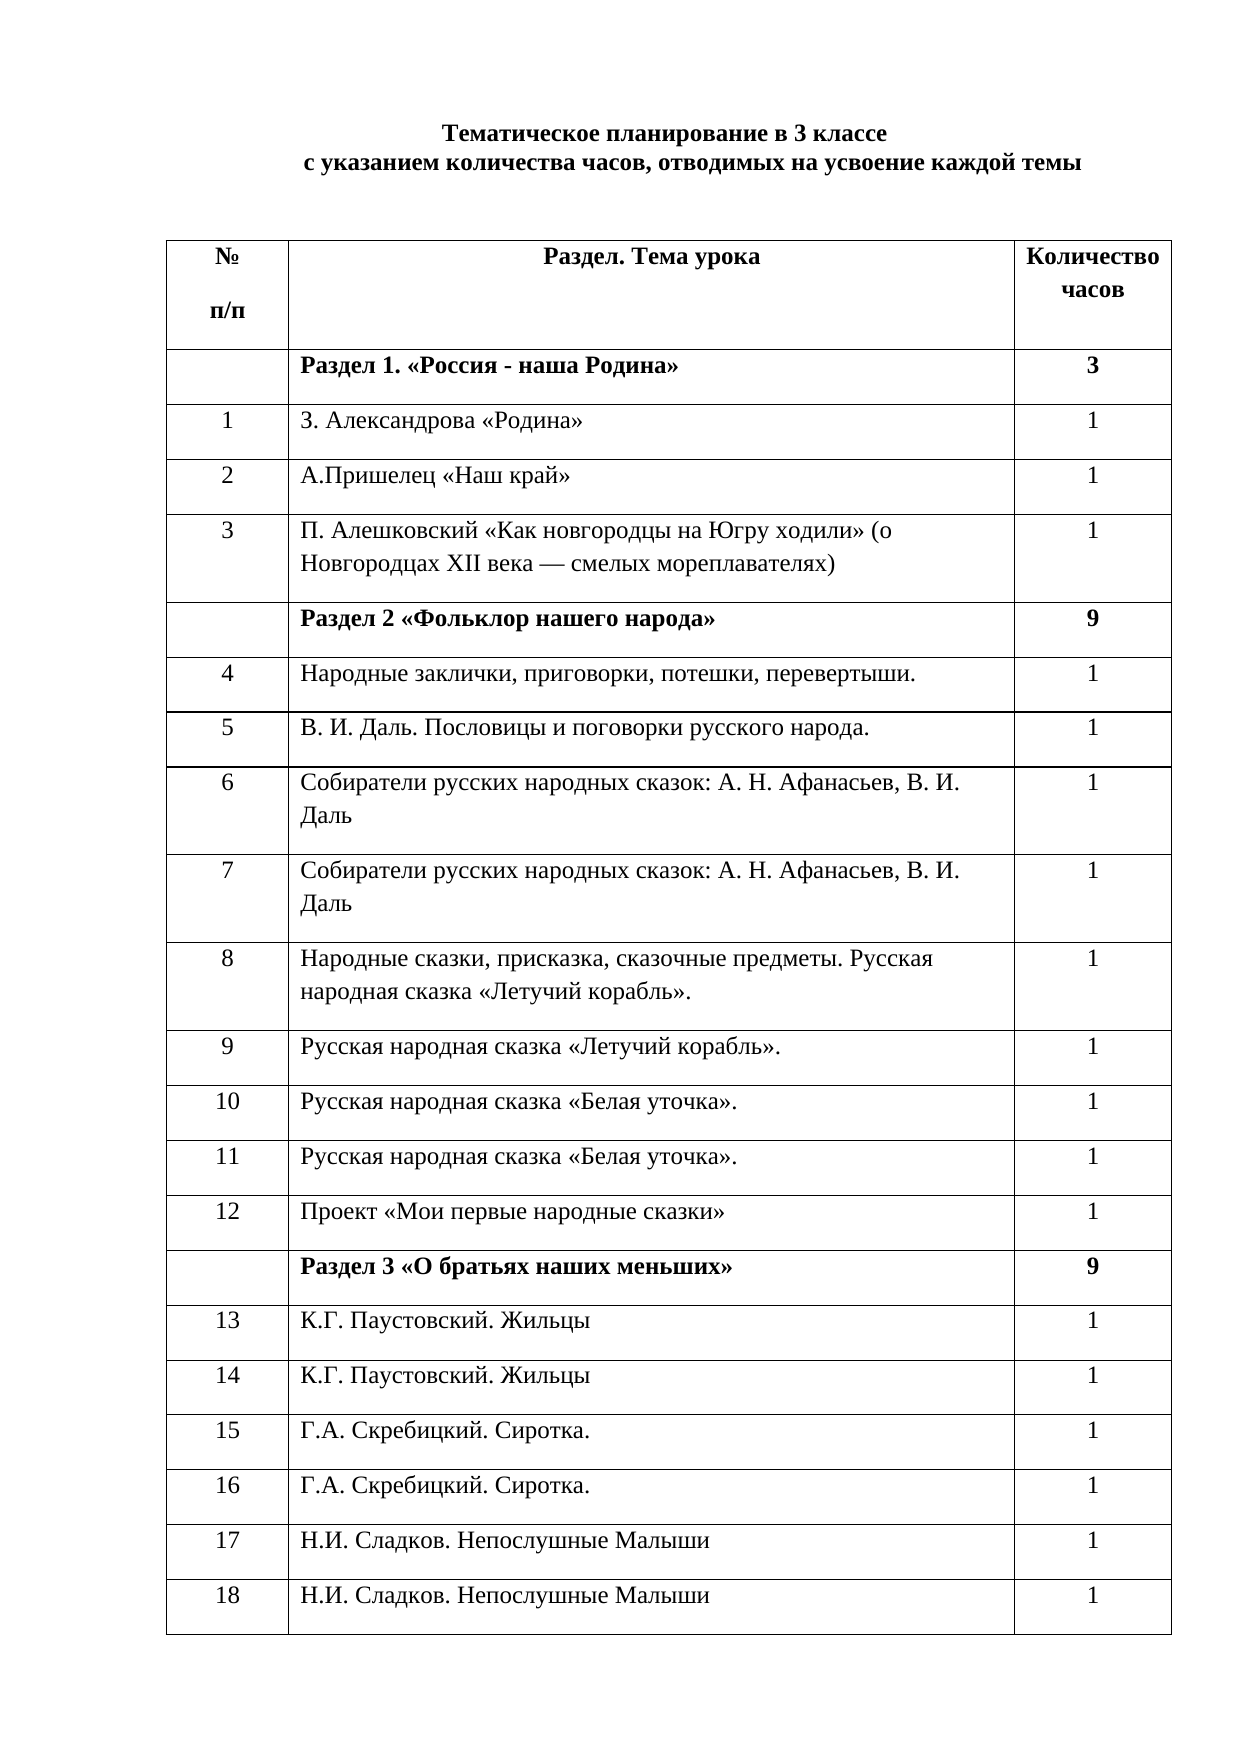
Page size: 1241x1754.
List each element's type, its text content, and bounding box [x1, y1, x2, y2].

table_cell [167, 603, 288, 657]
table_cell 1 [1015, 1525, 1171, 1579]
table_cell 16 [167, 1470, 288, 1524]
table_cell 1 [1015, 713, 1171, 766]
table_cell 17 [167, 1525, 288, 1579]
table_cell Н.И. Сладков. Непослушные Малыши [289, 1580, 1014, 1634]
table_cell В. И. Даль. Пословицы и поговорки русского народа. [289, 713, 1014, 766]
table_cell Собиратели русских народных сказок: А. Н. Афанасьев, В. И. Даль [289, 768, 1014, 854]
table_cell 1 [1015, 1580, 1171, 1634]
table_cell 1 [1015, 515, 1171, 602]
table_cell К.Г. Паустовский. Жильцы [289, 1361, 1014, 1414]
table_cell 1 [1015, 943, 1171, 1030]
table_cell Раздел 3 «О братьях наших меньших» [289, 1251, 1014, 1304]
table_cell Проект «Мои первые народные сказки» [289, 1196, 1014, 1250]
table_cell 8 [167, 943, 288, 1030]
table_cell 1 [1015, 855, 1171, 942]
table_cell 1 [1015, 1361, 1171, 1414]
table_cell [167, 1251, 288, 1304]
text Тематическое планирование в 3 классе [177, 118, 1152, 147]
table_cell 6 [167, 768, 288, 854]
table_cell 1 [1015, 1086, 1171, 1140]
table_cell Народные сказки, присказка, сказочные предметы. Русская народная сказка «Летучий корабль». [289, 943, 1014, 1030]
table_cell К.Г. Паустовский. Жильцы [289, 1306, 1014, 1359]
table_cell 9 [1015, 603, 1171, 657]
table_cell 15 [167, 1415, 288, 1469]
table_cell П. Алешковский «Как новгородцы на Югру ходили» (о Новгородцах XII века — смелых мореплавателях) [289, 515, 1014, 602]
text с указанием количества часов, отводимых на усвоение каждой темы [177, 147, 1152, 176]
table_cell 14 [167, 1361, 288, 1414]
table_cell 5 [167, 713, 288, 766]
table_cell Раздел 2 «Фольклор нашего народа» [289, 603, 1014, 657]
table_cell 13 [167, 1306, 288, 1359]
table_cell [167, 350, 288, 404]
table_header № п/п [167, 241, 288, 349]
table_cell 1 [1015, 1470, 1171, 1524]
table_cell 1 [1015, 768, 1171, 854]
table_cell Русская народная сказка «Белая уточка». [289, 1086, 1014, 1140]
table_cell 11 [167, 1141, 288, 1195]
table_cell 1 [1015, 405, 1171, 459]
table_cell 18 [167, 1580, 288, 1634]
table_cell 1 [1015, 1415, 1171, 1469]
table_cell 1 [167, 405, 288, 459]
table_cell Г.А. Скребицкий. Сиротка. [289, 1470, 1014, 1524]
table_cell 1 [1015, 1306, 1171, 1359]
table_cell 1 [1015, 658, 1171, 711]
table_cell А.Пришелец «Наш край» [289, 460, 1014, 514]
table_cell 10 [167, 1086, 288, 1140]
table_cell 1 [1015, 460, 1171, 514]
table_cell 12 [167, 1196, 288, 1250]
table_cell Русская народная сказка «Летучий корабль». [289, 1031, 1014, 1085]
table_cell 1 [1015, 1196, 1171, 1250]
table_cell Раздел 1. «Россия - наша Родина» [289, 350, 1014, 404]
table_cell Г.А. Скребицкий. Сиротка. [289, 1415, 1014, 1469]
table_cell Н.И. Сладков. Непослушные Малыши [289, 1525, 1014, 1579]
table_cell 2 [167, 460, 288, 514]
table_cell Собиратели русских народных сказок: А. Н. Афанасьев, В. И. Даль [289, 855, 1014, 942]
table_header Раздел. Тема урока [289, 241, 1014, 349]
table_cell 9 [167, 1031, 288, 1085]
table_cell 3 [1015, 350, 1171, 404]
table_cell З. Александрова «Родина» [289, 405, 1014, 459]
table_cell 1 [1015, 1031, 1171, 1085]
table_cell Народные заклички, приговорки, потешки, перевертыши. [289, 658, 1014, 711]
table_cell 9 [1015, 1251, 1171, 1304]
table_cell 4 [167, 658, 288, 711]
table_cell Русская народная сказка «Белая уточка». [289, 1141, 1014, 1195]
table_header Количество часов [1015, 241, 1171, 349]
table_cell 1 [1015, 1141, 1171, 1195]
table_cell 7 [167, 855, 288, 942]
table_cell 3 [167, 515, 288, 602]
